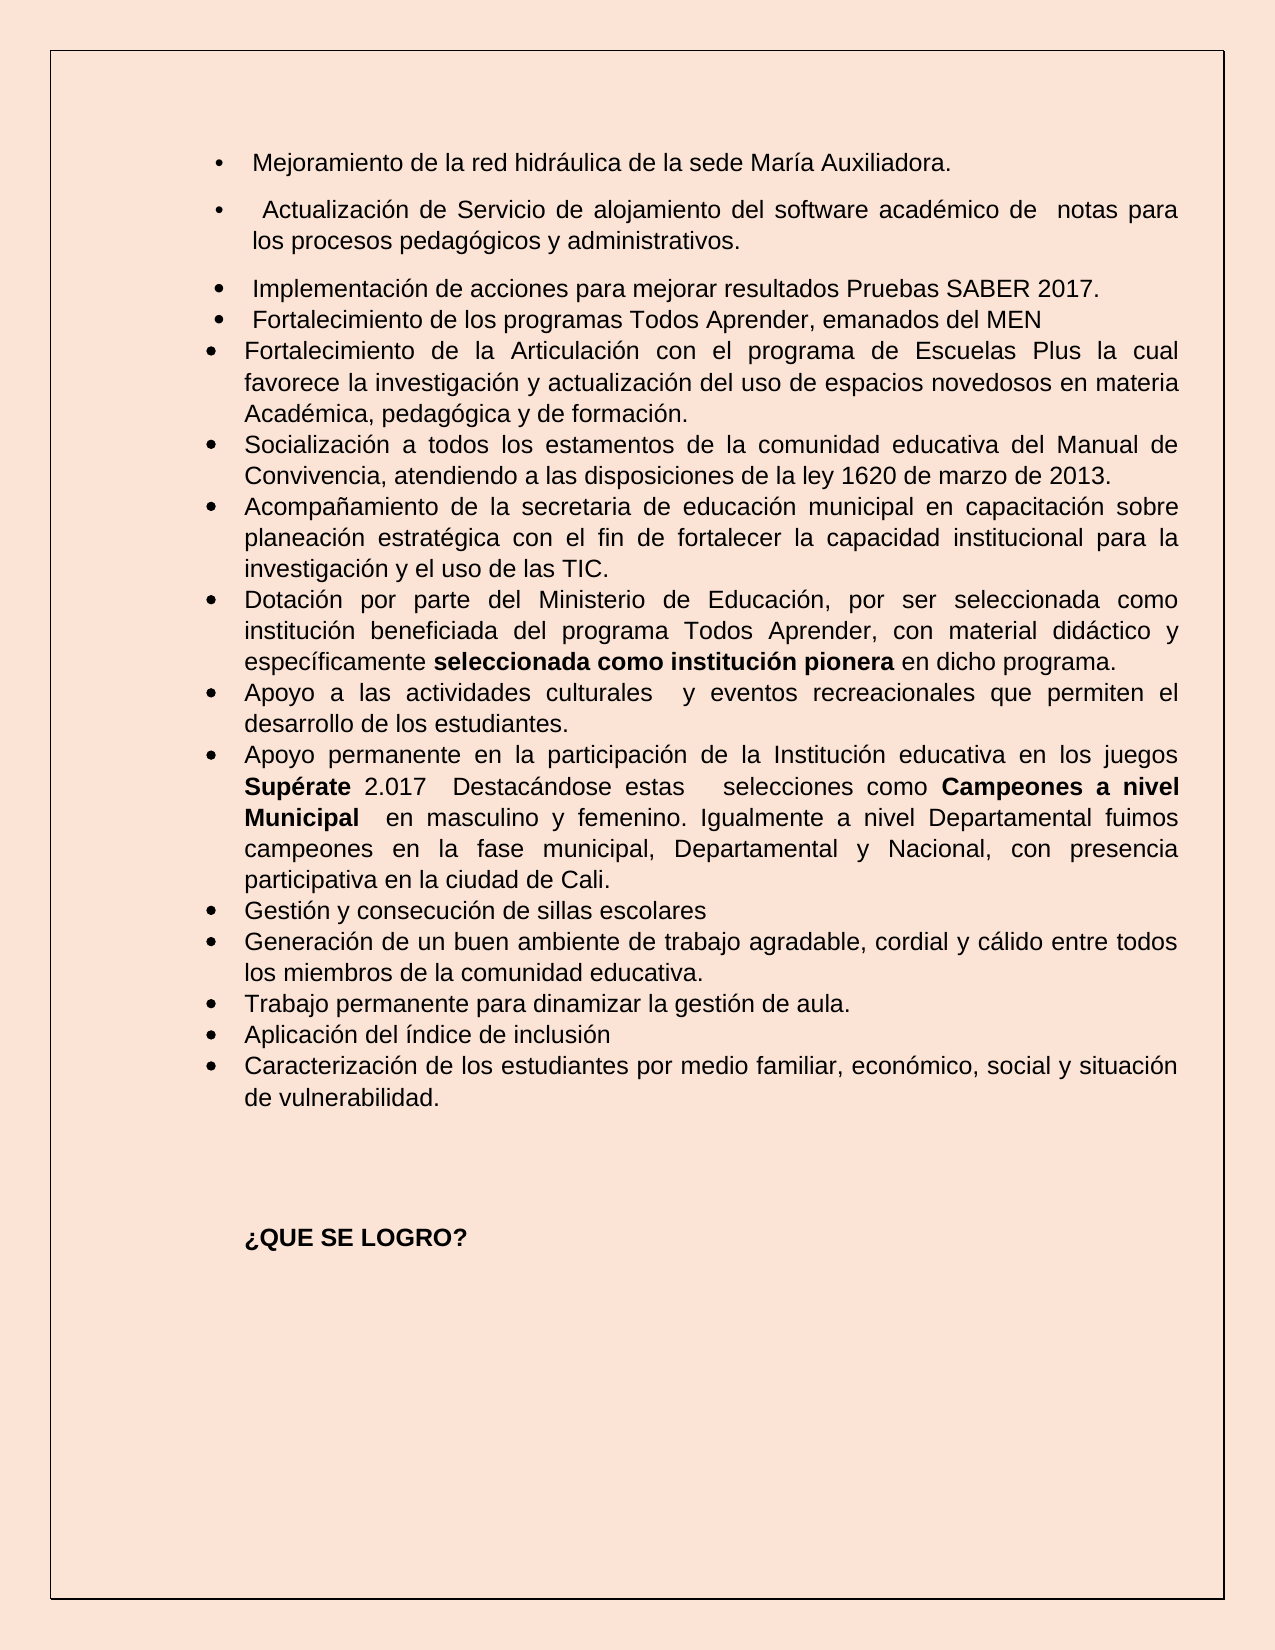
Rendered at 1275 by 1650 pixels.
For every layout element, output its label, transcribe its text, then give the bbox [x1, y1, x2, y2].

list Implementación de acciones para mejorar resultados Pruebas SABER 2017. [214, 274, 1180, 303]
text • Actualización de Servicio de alojamiento del software académico de notas para los procesos pedagógicos y administrativos. [214, 195, 1180, 255]
list Socialización a todos los estamentos de la comunidad educativa del Manual de Convivencia, atendiendo a las disposiciones de la ley 1620 de marzo de 2013. [207, 429, 1180, 489]
list Fortalecimiento de los programas Todos Aprender, emanados del MEN [214, 305, 1180, 334]
list Acompañamiento de la secretaria de educación municipal en capacitación sobre planeación estratégica con el fin de fortalecer la capacidad institucional para la investigación y el uso de las TIC. [207, 492, 1180, 583]
list Aplicación del índice de inclusión [207, 1020, 1180, 1049]
list Gestión y consecución de sillas escolares [207, 896, 1180, 924]
list Trabajo permanente para dinamizar la gestión de aula. [207, 989, 1180, 1018]
list Caracterización de los estudiantes por medio familiar, económico, social y situación de vulnerabilidad. [207, 1051, 1180, 1111]
list Mejoramiento de la red hidráulica de la sede María Auxiliadora. [214, 148, 1180, 176]
list Dotación por parte del Ministerio de Educación, por ser seleccionada como institución beneficiada del programa Todos Aprender, con material didáctico y específicamente seleccionada como institución pionera en dicho programa. [207, 585, 1180, 676]
list Apoyo permanente en la participación de la Institución educativa en los juegos Supérate 2.017 Destacándose estas selecciones como Campeones a nivel Municipal en masculino y femenino. Igualmente a nivel Departamental fuimos campeones en la fase municipal, Departamental y Nacional, con presencia participativa en la ciudad de Cali. [207, 740, 1180, 893]
list Apoyo a las actividades culturales y eventos recreacionales que permiten el desarrollo de los estudiantes. [207, 678, 1180, 738]
text ¿QUE SE LOGRO? [177, 1223, 1180, 1252]
list Generación de un buen ambiente de trabajo agradable, cordial y cálido entre todos los miembros de la comunidad educativa. [207, 927, 1180, 987]
list Fortalecimiento de la Articulación con el programa de Escuelas Plus la cual favorece la investigación y actualización del uso de espacios novedosos en materia Académica, pedagógica y de formación. [207, 336, 1180, 427]
